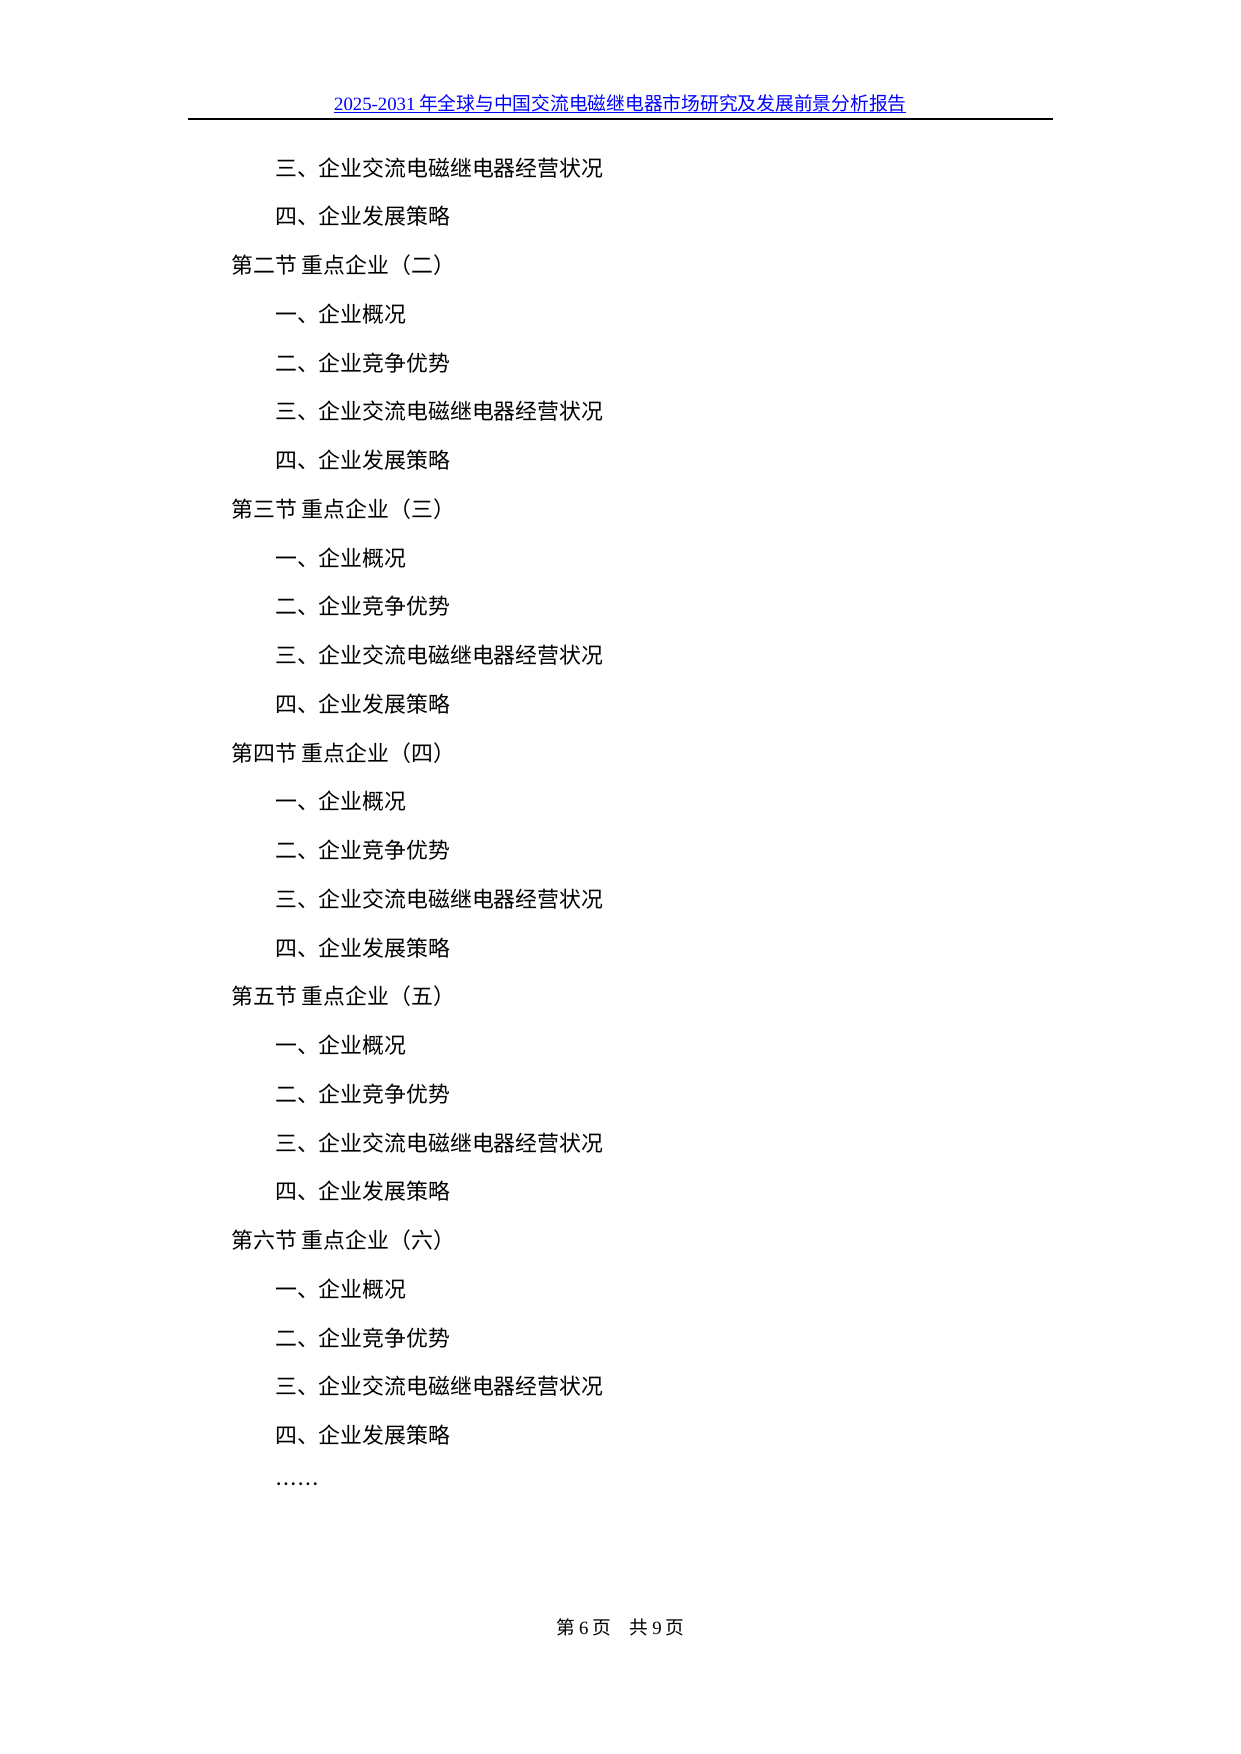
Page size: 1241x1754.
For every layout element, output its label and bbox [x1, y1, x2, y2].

text [187, 150, 1053, 1499]
